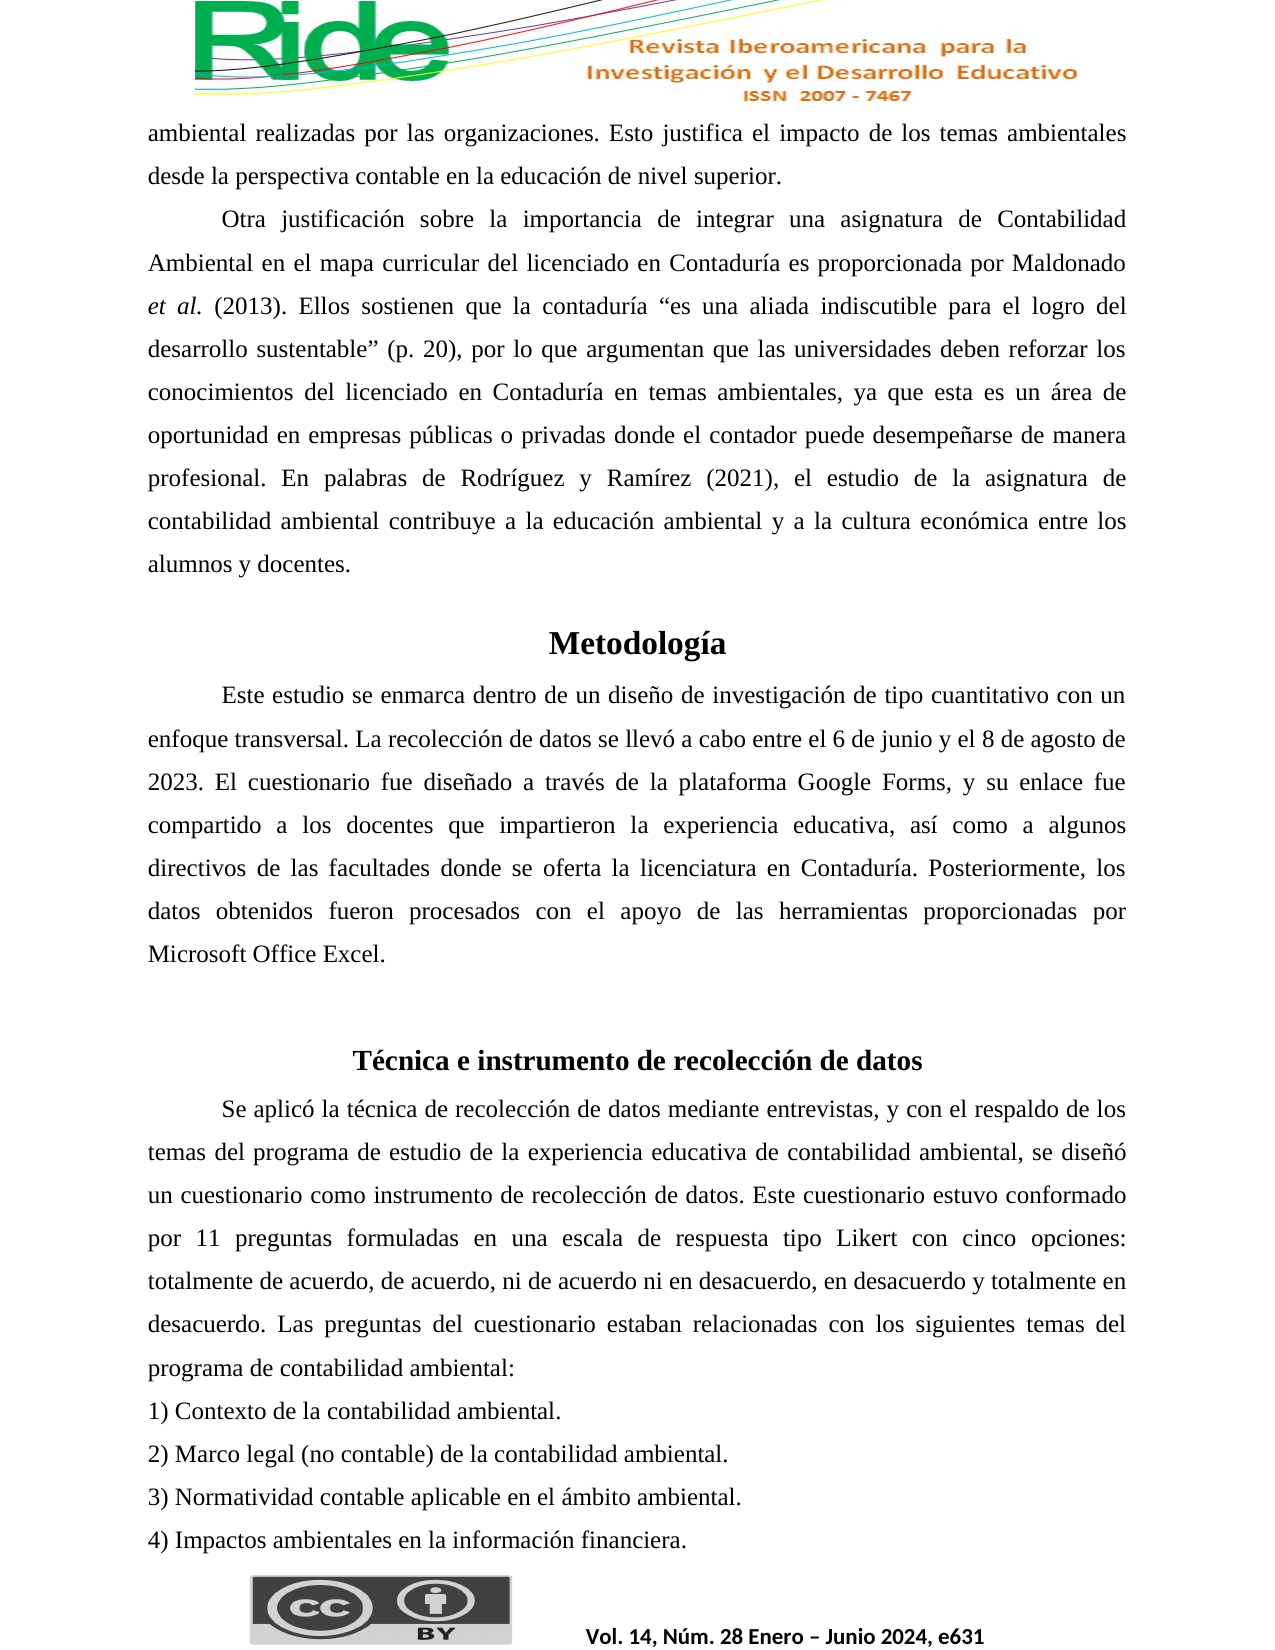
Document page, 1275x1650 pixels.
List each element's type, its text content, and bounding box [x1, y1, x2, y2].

picture [194, 0, 1081, 105]
text Otra justificación sobre la importancia de integrar una asignatura de Contabilidad Ambiental en el mapa curricular del licenciado en Contaduría es proporcionada por Maldonado et al. (2013). Ellos sostienen que la contaduría “es una aliada indiscutible para el logro del desarrollo sustentable” (p. 20), por lo que argumentan que las universidades deben reforzar los conocimientos del licenciado en Contaduría en temas ambientales, ya que esta es un área de oportunidad en empresas públicas o privadas donde el contador puede desempeñarse de manera profesional. En palabras de Rodríguez y Ramírez (2021), el estudio de la asignatura de contabilidad ambiental contribuye a la educación ambiental y a la cultura económica entre los alumnos y docentes. [148, 204, 1127, 578]
text 2) Marco legal (no contable) de la contabilidad ambiental. [148, 1439, 1127, 1468]
text Técnica e instrumento de recolección de datos [148, 1043, 1127, 1077]
picture [249, 1575, 513, 1645]
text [148, 118, 1127, 190]
text Este estudio se enmarca dentro de un diseño de investigación de tipo cuantitativo con un enfoque transversal. La recolección de datos se llevó a cabo entre el 6 de junio y el 8 de agosto de 2023. El cuestionario fue diseñado a través de la plataforma Google Forms, y su enlace fue compartido a los docentes que impartieron la experiencia educativa, así como a algunos directivos de las facultades donde se oferta la licenciatura en Contaduría. Posteriormente, los datos obtenidos fueron procesados con el apoyo de las herramientas proporcionadas por Microsoft Office Excel. [148, 681, 1127, 968]
text Se aplicó la técnica de recolección de datos mediante entrevistas, y con el respaldo de los temas del programa de estudio de la experiencia educativa de contabilidad ambiental, se diseñó un cuestionario como instrumento de recolección de datos. Este cuestionario estuvo conformado por 11 preguntas formuladas en una escala de respuesta tipo Likert con cinco opciones: totalmente de acuerdo, de acuerdo, ni de acuerdo ni en desacuerdo, en desacuerdo y totalmente en desacuerdo. Las preguntas del cuestionario estaban relacionadas con los siguientes temas del programa de contabilidad ambiental: [148, 1094, 1127, 1381]
text 3) Normatividad contable aplicable en el ámbito ambiental. [148, 1482, 1127, 1511]
text 1) Contexto de la contabilidad ambiental. [148, 1396, 1127, 1424]
text 4) Impactos ambientales en la información financiera. [148, 1525, 1127, 1554]
text Metodología [148, 623, 1127, 661]
